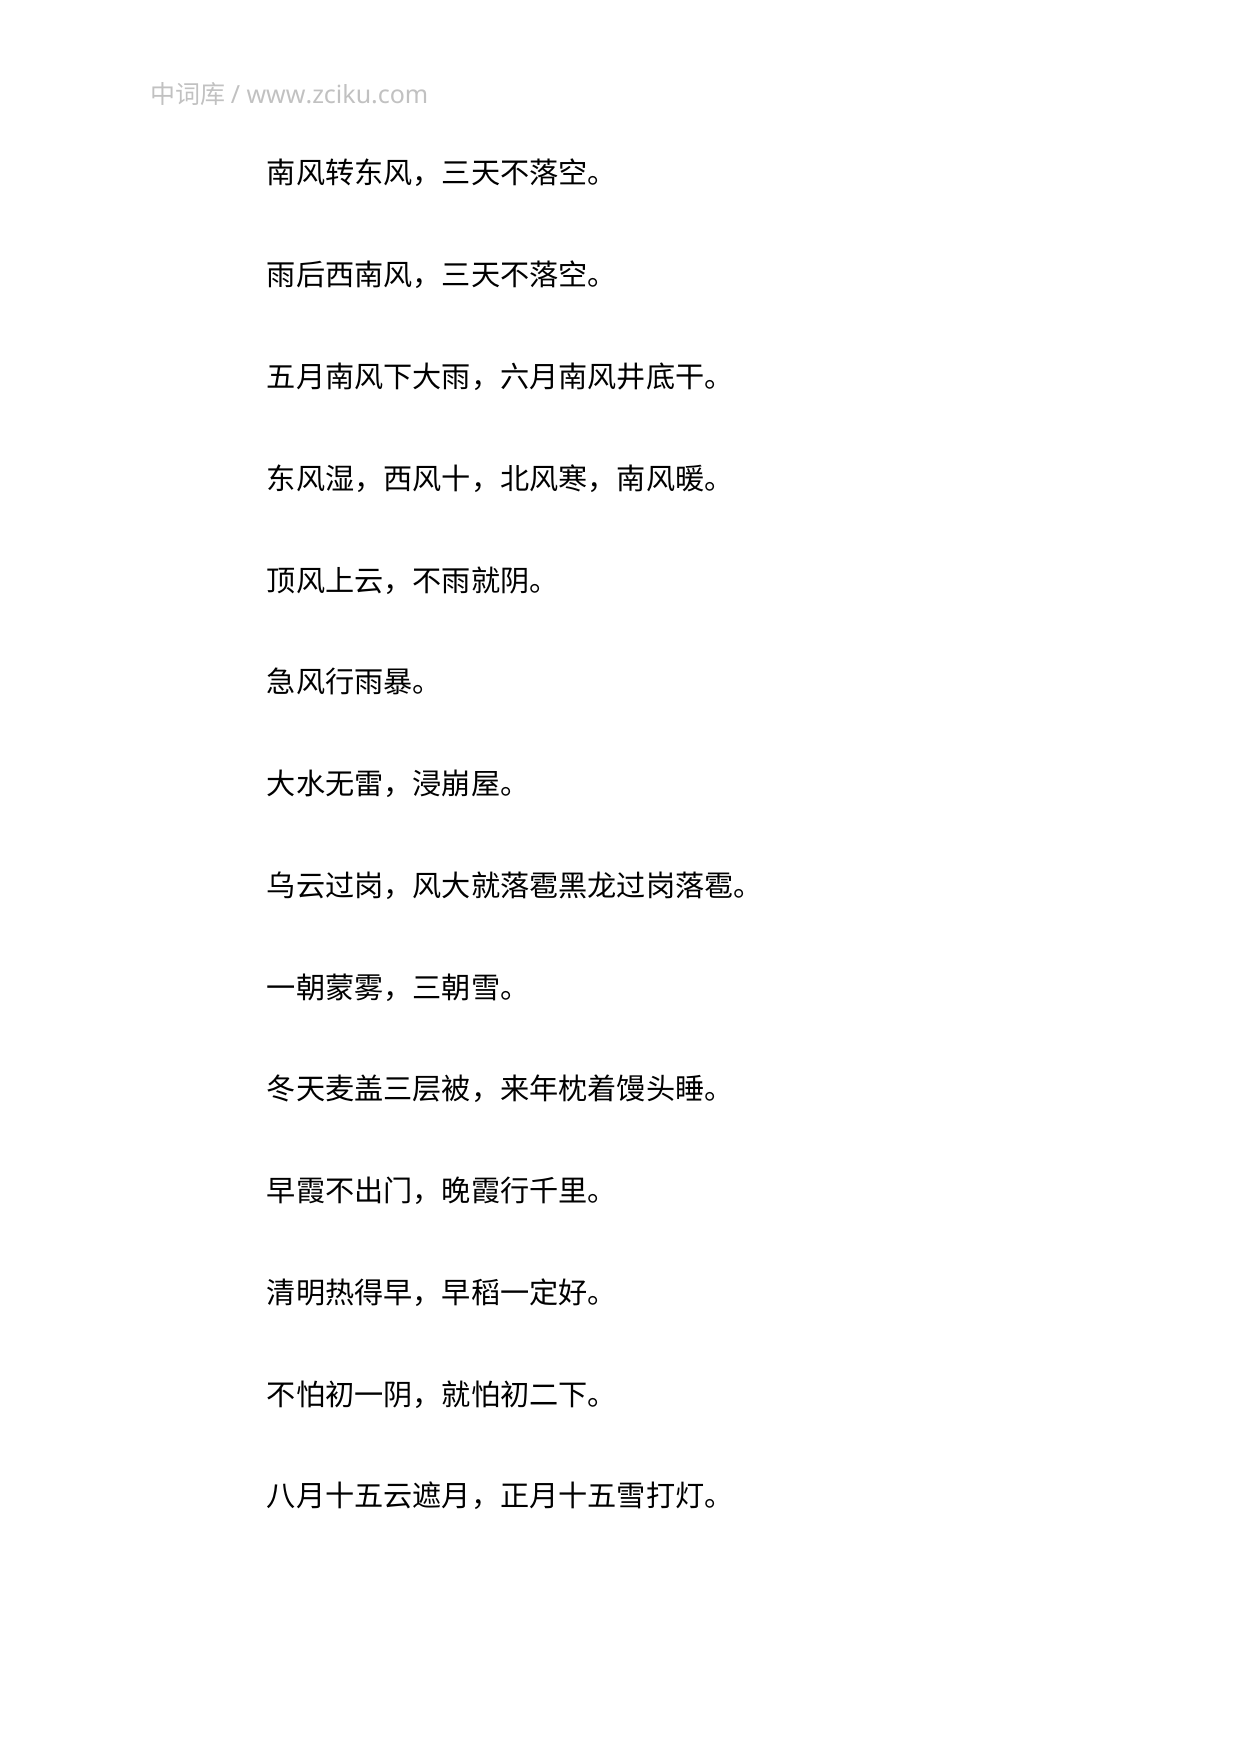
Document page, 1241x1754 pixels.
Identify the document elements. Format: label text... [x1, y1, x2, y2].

text 雨后西南风，三天不落空。 [150, 252, 1090, 294]
text 冬天麦盖三层被，来年枕着馒头睡。 [150, 1066, 1090, 1108]
text 五月南风下大雨，六月南风井底干。 [150, 353, 1090, 396]
text 乌云过岗，风大就落雹黑龙过岗落雹。 [150, 862, 1090, 905]
text 东风湿，西风十，北风寒，南风暖。 [150, 455, 1090, 498]
text 不怕初一阴，就怕初二下。 [150, 1371, 1090, 1413]
text 早霞不出门，晚霞行千里。 [150, 1168, 1090, 1210]
text 八月十五云遮月，正月十五雪打灯。 [150, 1473, 1090, 1515]
text 一朝蒙雾，三朝雪。 [150, 964, 1090, 1006]
text 清明热得早，早稻一定好。 [150, 1269, 1090, 1312]
text 南风转东风，三天不落空。 [150, 150, 1090, 192]
text 急风行雨暴。 [150, 659, 1090, 701]
text 顶风上云，不雨就阴。 [150, 557, 1090, 599]
text 大水无雷，浸崩屋。 [150, 761, 1090, 803]
